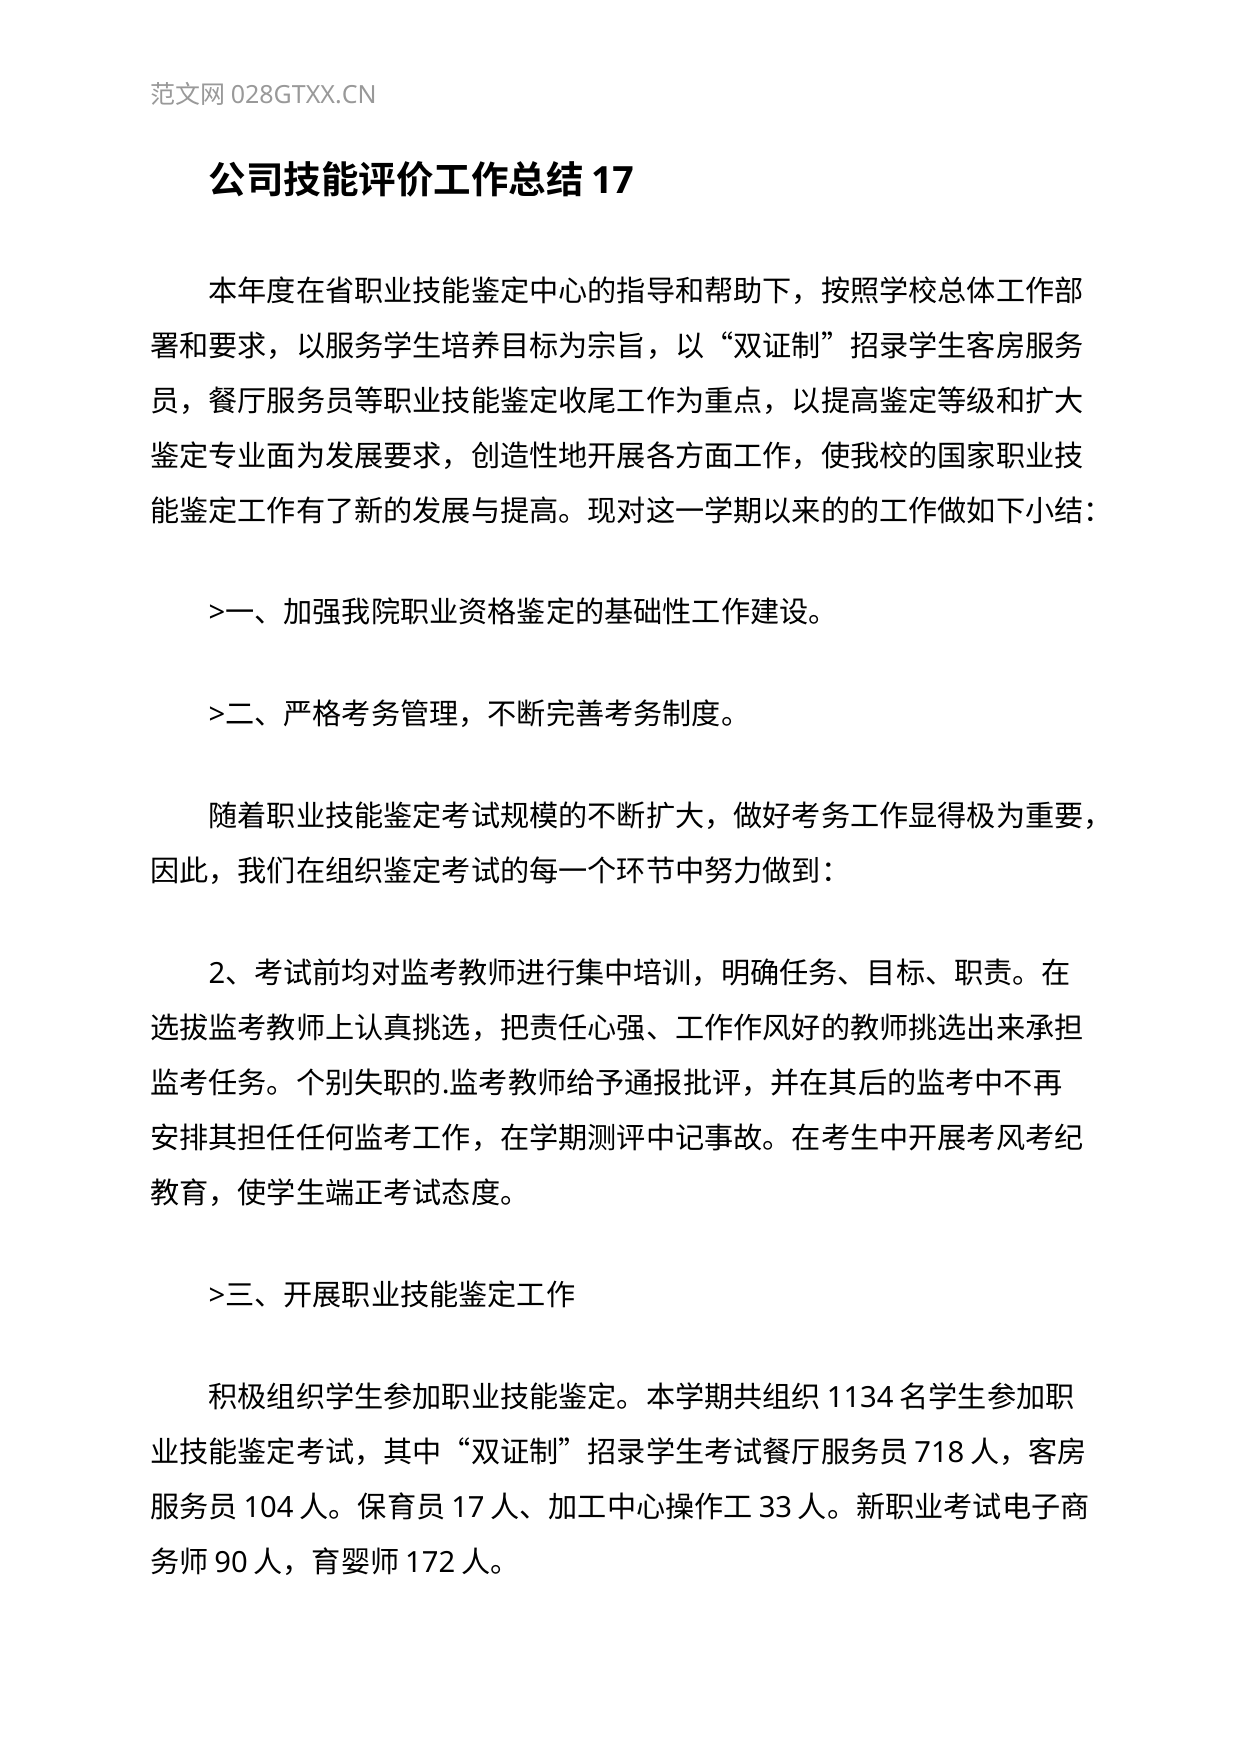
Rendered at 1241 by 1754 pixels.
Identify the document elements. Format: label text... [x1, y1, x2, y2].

text >三、开展职业技能鉴定工作 [150, 1271, 1090, 1313]
text 公司技能评价工作总结17 [150, 150, 1090, 204]
text 随着职业技能鉴定考试规模的不断扩大，做好考务工作显得极为重要，因此，我们在组织鉴定考试的每一个环节中努力做到： [150, 793, 1090, 890]
text 积极组织学生参加职业技能鉴定。本学期共组织1134名学生参加职业技能鉴定考试，其中“双证制”招录学生考试餐厅服务员718人，客房服务员104人。保育员17人、加工中心操作工33人。新职业考试电子商务师90人，育婴师172人。 [150, 1373, 1090, 1581]
text 2、考试前均对监考教师进行集中培训，明确任务、目标、职责。在选拔监考教师上认真挑选，把责任心强、工作作风好的教师挑选出来承担监考任务。个别失职的.监考教师给予通报批评，并在其后的监考中不再安排其担任任何监考工作，在学期测评中记事故。在考生中开展考风考纪教育，使学生端正考试态度。 [150, 949, 1090, 1212]
text 本年度在省职业技能鉴定中心的指导和帮助下，按照学校总体工作部署和要求，以服务学生培养目标为宗旨，以“双证制”招录学生客房服务员，餐厅服务员等职业技能鉴定收尾工作为重点，以提高鉴定等级和扩大鉴定专业面为发展要求，创造性地开展各方面工作，使我校的国家职业技能鉴定工作有了新的发展与提高。现对这一学期以来的的工作做如下小结： [150, 268, 1090, 529]
text >二、严格考务管理，不断完善考务制度。 [150, 691, 1090, 733]
text >一、加强我院职业资格鉴定的基础性工作建设。 [150, 589, 1090, 631]
